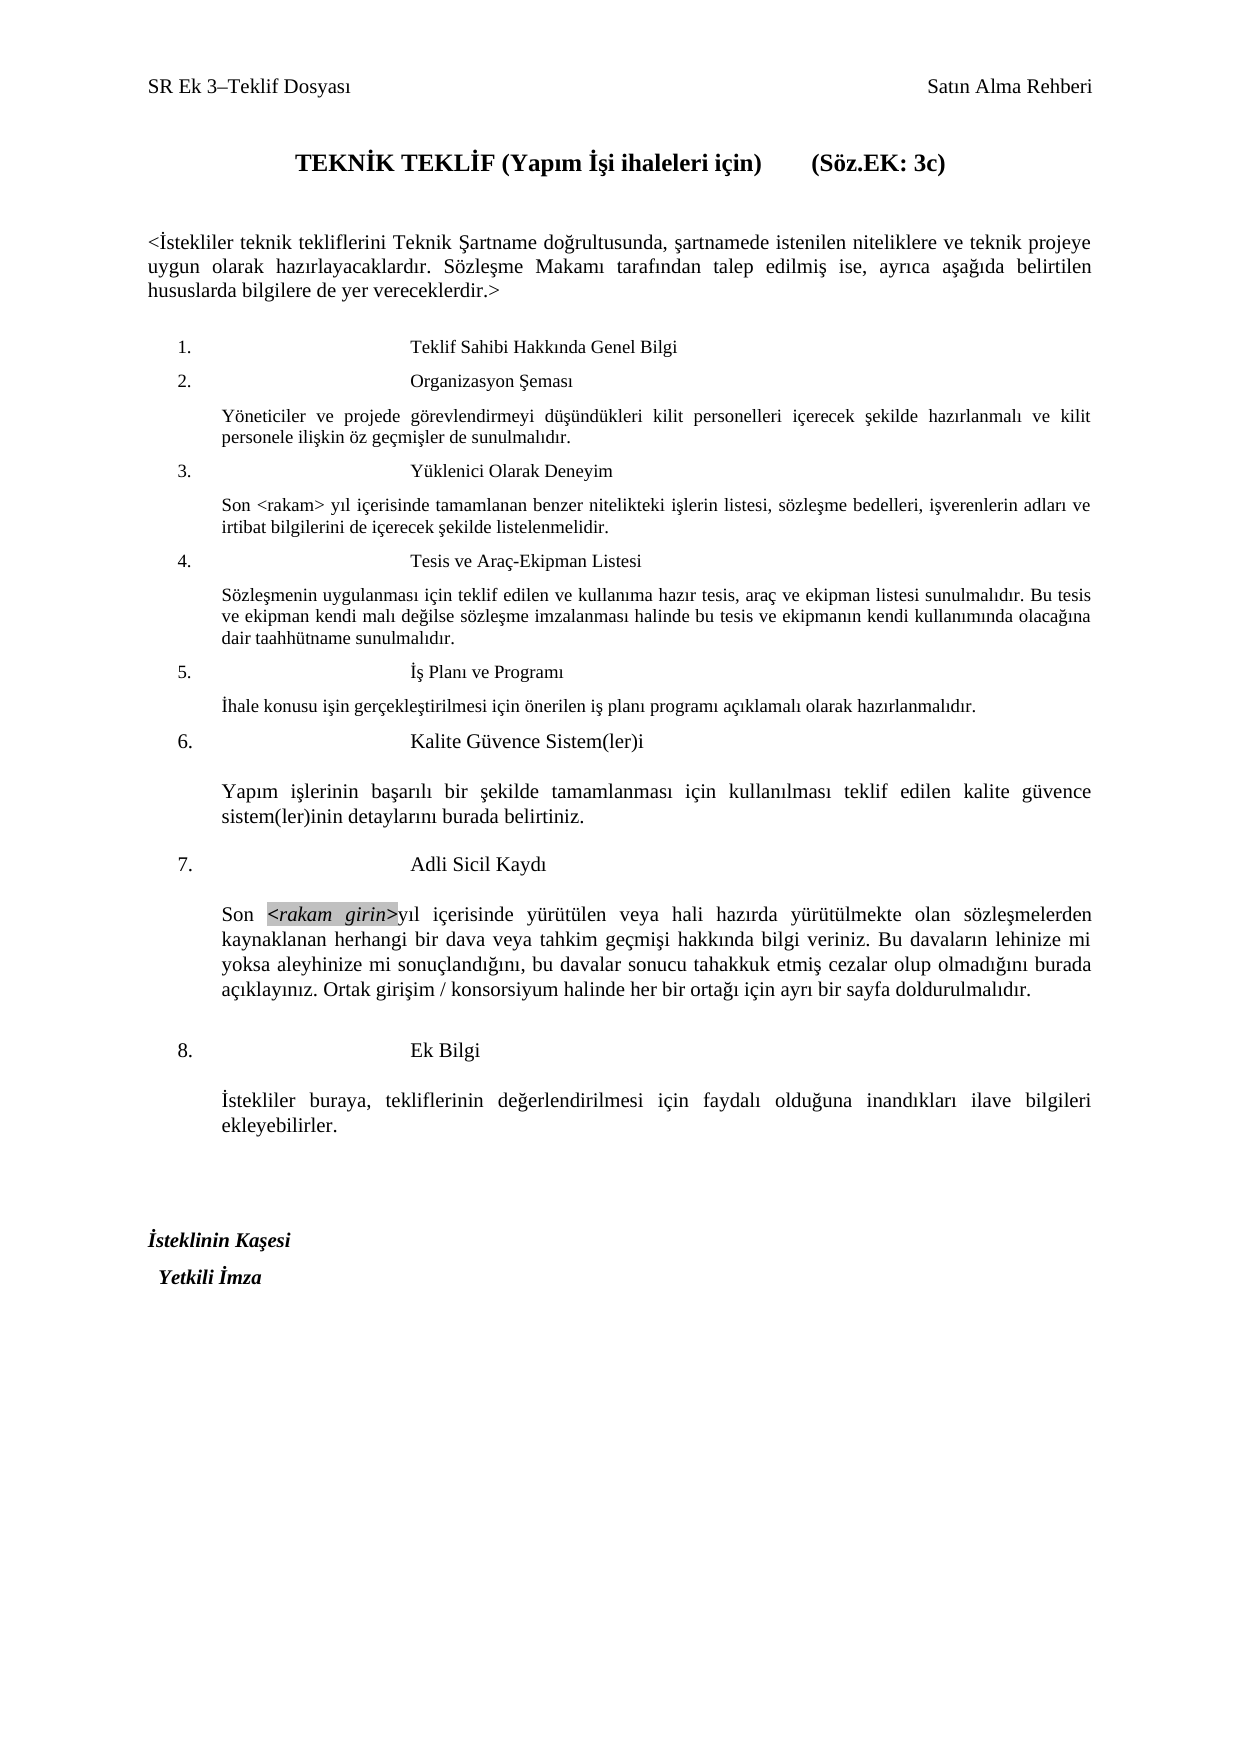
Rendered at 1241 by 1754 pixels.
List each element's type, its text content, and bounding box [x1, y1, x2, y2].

list Yüklenici Olarak Deneyim [177, 460, 1093, 482]
text İhale konusu işin gerçekleştirilmesi için önerilen iş planı programı açıklamalı olarak hazırlanmalıdır. [177, 695, 1093, 717]
text Son <rakam girin>yıl içerisinde yürütülen veya hali hazırda yürütülmekte olan sözleşmelerden kaynaklanan herhangi bir dava veya tahkim geçmişi hakkında bilgi veriniz. Bu davaların lehinize mi yoksa aleyhinize mi sonuçlandığını, bu davalar sonucu tahakkuk etmiş cezalar olup olmadığını burada açıklayınız. Ortak girişim / konsorsiyum halinde her bir ortağı için ayrı bir sayfa doldurulmalıdır. [221, 901, 1093, 1001]
text Yapım işlerinin başarılı bir şekilde tamamlanması için kullanılması teklif edilen kalite güvence sistem(ler)inin detaylarını burada belirtiniz. [221, 778, 1093, 828]
text Yetkili İmza [148, 1265, 1093, 1289]
list Kalite Güvence Sistem(ler)i [177, 729, 1093, 753]
list Organizasyon Şeması [177, 370, 1093, 392]
text İstekliler buraya, tekliflerinin değerlendirilmesi için faydalı olduğuna inandıkları ilave bilgileri ekleyebilirler. [221, 1087, 1093, 1137]
text Sözleşmenin uygulanması için teklif edilen ve kullanıma hazır tesis, araç ve ekipman listesi sunulmalıdır. Bu tesis ve ekipman kendi malı değilse sözleşme imzalanması halinde bu tesis ve ekipmanın kendi kullanımında olacağına dair taahhütname sunulmalıdır. [221, 584, 1093, 648]
text Yöneticiler ve projede görevlendirmeyi düşündükleri kilit personelleri içerecek şekilde hazırlanmalı ve kilit personele ilişkin öz geçmişler de sunulmalıdır. [221, 404, 1093, 448]
text <İstekliler teknik tekliflerini Teknik Şartname doğrultusunda, şartnamede istenilen niteliklere ve teknik projeye uygun olarak hazırlayacaklardır. Sözleşme Makamı tarafından talep edilmiş ise, ayrıca aşağıda belirtilen hususlarda bilgilere de yer vereceklerdir.> [148, 230, 1093, 302]
list Ek Bilgi [177, 1038, 1093, 1062]
text İsteklinin Kaşesi [148, 1228, 1093, 1252]
text TEKNİK TEKLİF (Yapım İşi ihaleleri için) (Söz.EK: 3c) [148, 148, 1093, 176]
text Son <rakam> yıl içerisinde tamamlanan benzer nitelikteki işlerin listesi, sözleşme bedelleri, işverenlerin adları ve irtibat bilgilerini de içerecek şekilde listelenmelidir. [221, 494, 1093, 537]
list Tesis ve Araç-Ekipman Listesi [177, 550, 1093, 571]
list Teklif Sahibi Hakkında Genel Bilgi [177, 336, 1093, 358]
list Adli Sicil Kaydı [177, 852, 1093, 876]
list İş Planı ve Programı [177, 661, 1093, 683]
